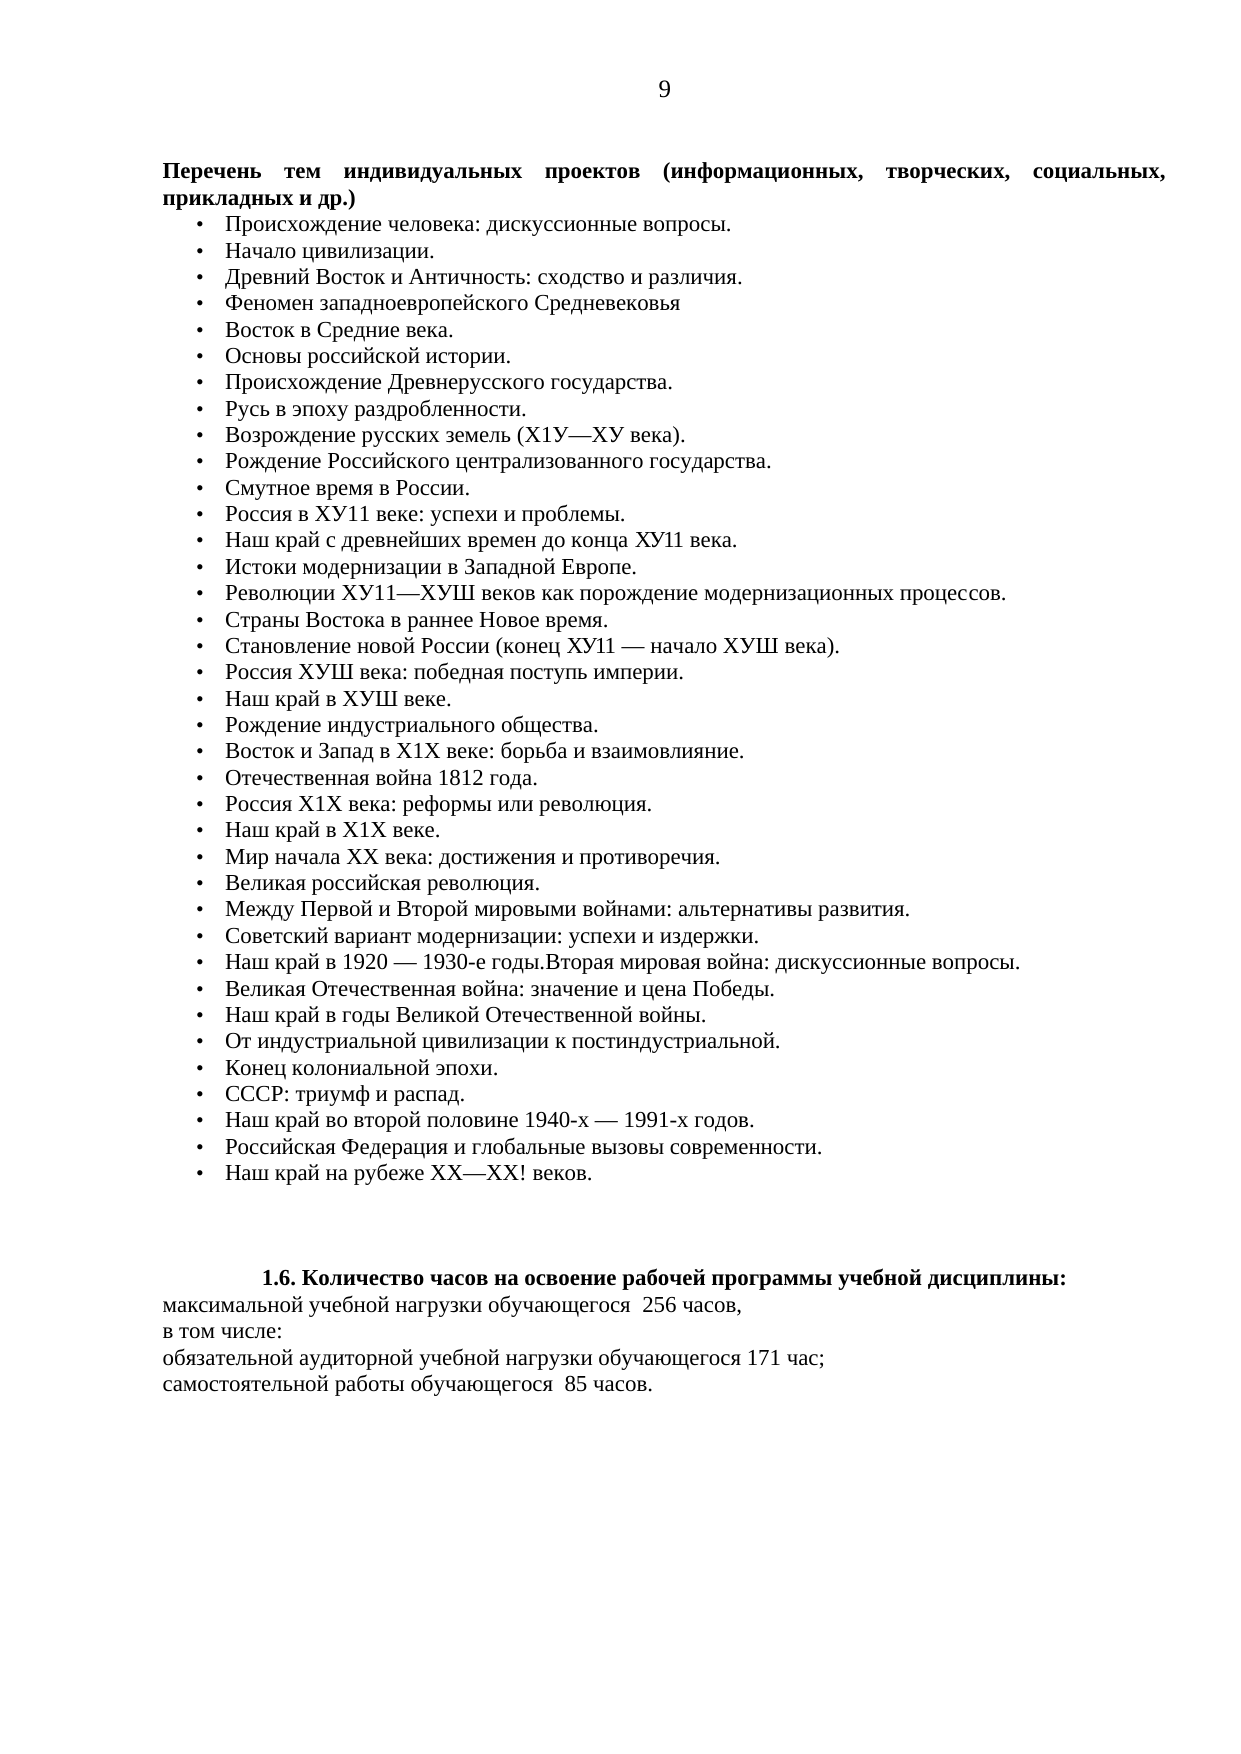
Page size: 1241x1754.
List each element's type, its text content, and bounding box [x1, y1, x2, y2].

list Наш край в Х1Х веке. [196, 816, 1167, 843]
list Россия ХУШ века: победная поступь империи. [196, 658, 1167, 685]
text 1.6. Количество часов на освоение рабочей программы учебной дисциплины: [162, 1264, 1167, 1291]
list Происхождение человека: дискуссионные вопросы. [196, 210, 1167, 237]
text максимальной учебной нагрузки обучающегося 256 часов, [162, 1291, 1167, 1317]
list СССР: триумф и распад. [196, 1080, 1167, 1106]
list Мир начала ХХ века: достижения и противоречия. [196, 843, 1167, 869]
list Отечественная война 1812 года. [196, 764, 1167, 790]
text самостоятельной работы обучающегося 85 часов. [162, 1370, 1167, 1396]
list Наш край на рубеже ХХ—ХХ! веков. [196, 1159, 1167, 1185]
list Советский вариант модернизации: успехи и издержки. [196, 922, 1167, 948]
list Российская Федерация и глобальные вызовы современности. [196, 1133, 1167, 1159]
list Основы российской истории. [196, 342, 1167, 368]
list Страны Востока в раннее Новое время. [196, 606, 1167, 632]
list Между Первой и Второй мировыми войнами: альтернативы развития. [196, 896, 1167, 922]
list Восток в Средние века. [196, 316, 1167, 342]
list Рождение индустриального общества. [196, 711, 1167, 737]
list Возрождение русских земель (Х1У—ХУ века). [196, 421, 1167, 447]
list Происхождение Древнерусского государства. [196, 368, 1167, 395]
list Древний Восток и Античность: сходство и различия. [196, 263, 1167, 289]
list Россия Х1Х века: реформы или революция. [196, 790, 1167, 816]
list Становление новой России (конец ХУ11 — начало ХУШ века). [196, 632, 1167, 658]
list Наш край во второй половине 1940-х — 1991-х годов. [196, 1106, 1167, 1133]
list Наш край в 1920 — 1930-е годы.Вторая мировая война: дискуссионные вопросы. [196, 948, 1167, 974]
list Наш край в ХУШ веке. [196, 685, 1167, 711]
list Русь в эпоху раздробленности. [196, 395, 1167, 421]
list Великая российская революция. [196, 869, 1167, 896]
list Наш край в годы Великой Отечественной войны. [196, 1001, 1167, 1027]
list Великая Отечественная война: значение и цена Победы. [196, 974, 1167, 1001]
list Конец колониальной эпохи. [196, 1054, 1167, 1080]
list Россия в ХУ11 веке: успехи и проблемы. [196, 500, 1167, 527]
list Смутное время в России. [196, 474, 1167, 500]
text обязательной аудиторной учебной нагрузки обучающегося 171 час; [162, 1343, 1167, 1370]
list Революции ХУ11—ХУШ веков как порождение модернизационных процессов. [196, 579, 1167, 606]
list Восток и Запад в Х1Х веке: борьба и взаимовлияние. [196, 737, 1167, 764]
text в том числе: [162, 1317, 1167, 1343]
list Начало цивилизации. [196, 237, 1167, 263]
list Истоки модернизации в Западной Европе. [196, 553, 1167, 579]
list Рождение Российского централизованного государства. [196, 447, 1167, 474]
list От индустриальной цивилизации к постиндустриальной. [196, 1027, 1167, 1054]
list Феномен западноевропейского Средневековья [196, 289, 1167, 316]
list Наш край с древнейших времен до конца ХУ11 века. [196, 527, 1167, 553]
text Перечень тем индивидуальных проектов (информационных, творческих, социальных, прикладных и др.) [162, 158, 1167, 210]
